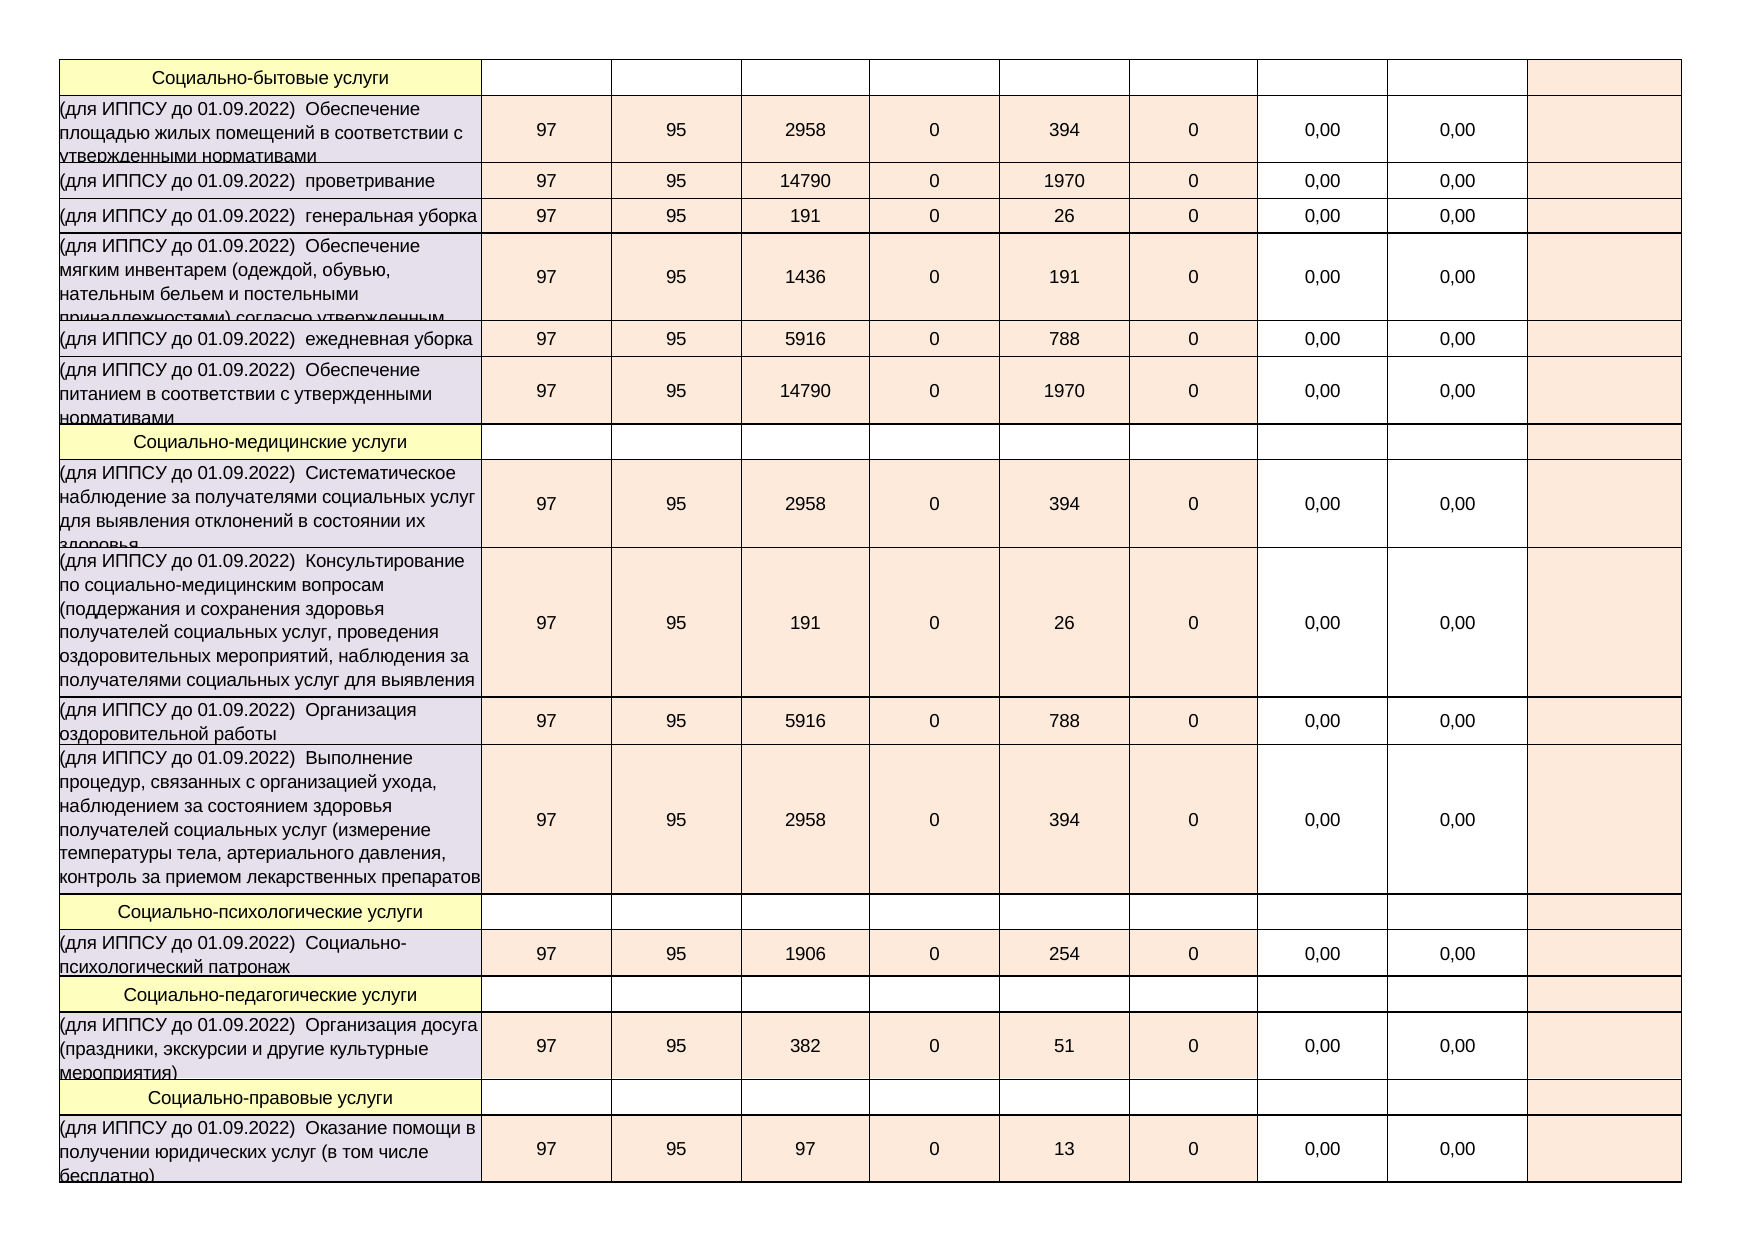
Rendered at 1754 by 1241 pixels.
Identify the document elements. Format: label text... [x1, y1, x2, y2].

table_cell 95 [612, 321, 741, 356]
table_cell [612, 895, 741, 929]
table_cell 97 [482, 698, 611, 744]
table_cell (для ИППСУ до 01.09.2022) Обеспечение мягким инвентарем (одеждой, обувью, нательным бельем и постельными принадлежностями) согласно утвержденным нормативам [60, 234, 481, 320]
table_cell 0,00 [1258, 745, 1387, 893]
table_cell [1682, 162, 1687, 198]
table_cell 97 [482, 930, 611, 975]
table_cell 0,00 [1258, 357, 1387, 423]
table_cell 394 [1000, 460, 1129, 547]
table_cell 0 [870, 321, 999, 356]
table_cell 0 [870, 357, 999, 423]
table_cell 191 [1000, 234, 1129, 320]
table_cell Социально-медицинские услуги [60, 425, 481, 459]
table_cell (для ИППСУ до 01.09.2022) Выполнение процедур, связанных с организацией ухода, наблюдением за состоянием здоровья получателей социальных услуг (измерение температуры тела, артериального давления, контроль за приемом лекарственных препаратов и др.) [60, 745, 481, 893]
table_cell [1258, 977, 1387, 1011]
table_cell 0 [1130, 698, 1257, 744]
table_cell Социально-педагогические услуги [60, 977, 481, 1011]
table_cell 0 [870, 930, 999, 975]
table_cell [1528, 96, 1681, 162]
table_cell [1258, 60, 1387, 95]
table_cell [1528, 199, 1681, 232]
table_cell (для ИППСУ до 01.09.2022) Обеспечение площадью жилых помещений в соответствии с утвержденными нормативами [60, 96, 481, 162]
table_cell 0,00 [1258, 199, 1387, 232]
table_cell Социально-психологические услуги [60, 895, 481, 929]
table_cell 0 [870, 698, 999, 744]
table_cell [1682, 1011, 1687, 1078]
table_cell [1130, 1080, 1257, 1114]
table_cell 97 [482, 1116, 611, 1181]
table_cell Социально-правовые услуги [60, 1080, 481, 1114]
table_cell [612, 1080, 741, 1114]
table_cell [1682, 1079, 1687, 1114]
table_cell [1130, 977, 1257, 1011]
table_cell [1528, 698, 1681, 744]
table_cell 97 [482, 548, 611, 696]
table_cell [1682, 423, 1687, 459]
table_cell 95 [612, 96, 741, 162]
table_cell [1000, 895, 1129, 929]
table_cell 0 [1130, 460, 1257, 547]
table_cell 0,00 [1388, 1013, 1527, 1078]
table_cell 0,00 [1388, 321, 1527, 356]
table_cell 0,00 [1258, 321, 1387, 356]
table_cell [482, 425, 611, 459]
table_cell 13 [1000, 1116, 1129, 1181]
table_cell [742, 1080, 869, 1114]
table_cell 0,00 [1258, 163, 1387, 198]
table_cell 97 [482, 234, 611, 320]
table_cell 0 [870, 96, 999, 162]
table_cell 382 [742, 1013, 869, 1078]
table_cell (для ИППСУ до 01.09.2022) Организация досуга (праздники, экскурсии и другие культурные мероприятия) [60, 1013, 481, 1078]
table_cell 0,00 [1388, 548, 1527, 696]
table_cell 95 [612, 1116, 741, 1181]
table_cell [1682, 975, 1687, 1011]
table_cell (для ИППСУ до 01.09.2022) проветривание [60, 163, 481, 198]
table_cell 95 [612, 357, 741, 423]
table_cell [1682, 547, 1687, 696]
table_cell 0 [1130, 1013, 1257, 1078]
table_cell [1528, 895, 1681, 929]
table_cell 0 [870, 548, 999, 696]
table_cell [742, 895, 869, 929]
table_cell 95 [612, 1013, 741, 1078]
table_cell [870, 977, 999, 1011]
table_cell 95 [612, 698, 741, 744]
table_cell [1000, 60, 1129, 95]
table_cell 191 [742, 199, 869, 232]
table_cell 0 [870, 1116, 999, 1181]
table_cell 95 [612, 163, 741, 198]
table_cell (для ИППСУ до 01.09.2022) Оказание помощи в получении юридических услуг (в том числе бесплатно) [60, 1116, 481, 1181]
table_cell 0 [870, 234, 999, 320]
table_cell [1682, 744, 1687, 893]
table_cell [1258, 425, 1387, 459]
table_cell [1528, 1116, 1681, 1181]
table_cell 97 [482, 163, 611, 198]
table_cell 0 [1130, 930, 1257, 975]
table_cell 0,00 [1258, 548, 1387, 696]
table_cell [1528, 977, 1681, 1011]
table_cell [1528, 234, 1681, 320]
table_cell [742, 977, 869, 1011]
table_cell 191 [742, 548, 869, 696]
table_cell [1528, 163, 1681, 198]
table_cell 97 [482, 745, 611, 893]
table_cell 2958 [742, 96, 869, 162]
table_cell 97 [482, 321, 611, 356]
table_cell [1682, 356, 1687, 423]
table_cell 0 [1130, 548, 1257, 696]
table_cell 1436 [742, 234, 869, 320]
table_cell 394 [1000, 745, 1129, 893]
table_cell [742, 425, 869, 459]
table_cell 788 [1000, 698, 1129, 744]
table_cell [1682, 893, 1687, 929]
table_cell 0,00 [1258, 1013, 1387, 1078]
table_cell 95 [612, 460, 741, 547]
table_cell 51 [1000, 1013, 1129, 1078]
table_cell (для ИППСУ до 01.09.2022) Систематическое наблюдение за получателями социальных услуг для выявления отклонений в состоянии их здоровья [60, 460, 481, 547]
table_cell 0,00 [1388, 1116, 1527, 1181]
table_cell 0,00 [1388, 357, 1527, 423]
table_cell 1906 [742, 930, 869, 975]
table_cell [1388, 977, 1527, 1011]
table_cell [1528, 1013, 1681, 1078]
table_cell 1970 [1000, 163, 1129, 198]
table_cell [1388, 60, 1527, 95]
table_cell 0,00 [1258, 930, 1387, 975]
table_cell 0 [870, 745, 999, 893]
table_cell [870, 425, 999, 459]
table_cell [870, 895, 999, 929]
table_cell [1000, 977, 1129, 1011]
table_cell (для ИППСУ до 01.09.2022) ежедневная уборка [60, 321, 481, 356]
table_cell [742, 60, 869, 95]
table_cell [1000, 1080, 1129, 1114]
table_cell [1528, 460, 1681, 547]
table_cell [612, 425, 741, 459]
table_cell 0,00 [1388, 930, 1527, 975]
table_cell 0,00 [1388, 199, 1527, 232]
table_cell [1528, 548, 1681, 696]
table_cell 5916 [742, 698, 869, 744]
table_cell [870, 1080, 999, 1114]
table_cell [1528, 930, 1681, 975]
table_cell [1682, 459, 1687, 547]
table_cell (для ИППСУ до 01.09.2022) Социально-психологический патронаж [60, 930, 481, 975]
table_cell [1528, 425, 1681, 459]
table_cell 0 [1130, 199, 1257, 232]
table_cell [1528, 745, 1681, 893]
table_cell [612, 60, 741, 95]
table_cell 0,00 [1258, 698, 1387, 744]
table_cell 0 [1130, 745, 1257, 893]
table_cell [1528, 321, 1681, 356]
table_cell 97 [742, 1116, 869, 1181]
table_cell 2958 [742, 460, 869, 547]
table_cell 0 [1130, 1116, 1257, 1181]
table_cell 0 [870, 163, 999, 198]
table_cell 0 [1130, 234, 1257, 320]
table_cell [1682, 198, 1687, 232]
table_cell [1528, 60, 1681, 95]
table_cell 0,00 [1388, 234, 1527, 320]
table_cell [1000, 425, 1129, 459]
table_cell 5916 [742, 321, 869, 356]
table_cell 0,00 [1258, 96, 1387, 162]
table_cell [1682, 696, 1687, 744]
table_cell [612, 977, 741, 1011]
table_cell 26 [1000, 199, 1129, 232]
table_cell [1682, 95, 1687, 162]
table_cell 14790 [742, 357, 869, 423]
table_cell 95 [612, 548, 741, 696]
table_cell [1388, 1080, 1527, 1114]
table_cell 0,00 [1258, 1116, 1387, 1181]
table_cell Социально-бытовые услуги [60, 60, 481, 95]
table_cell 0 [1130, 96, 1257, 162]
table_cell [482, 1080, 611, 1114]
table_cell 95 [612, 745, 741, 893]
table_cell (для ИППСУ до 01.09.2022) генеральная уборка [60, 199, 481, 232]
table_cell 0,00 [1388, 163, 1527, 198]
table_cell 0,00 [1388, 460, 1527, 547]
table_cell [1130, 895, 1257, 929]
table_cell [1388, 425, 1527, 459]
table_cell 0 [870, 460, 999, 547]
table_cell 0 [1130, 163, 1257, 198]
table_cell (для ИППСУ до 01.09.2022) Обеспечение питанием в соответствии с утвержденными нормативами [60, 357, 481, 423]
table_cell (для ИППСУ до 01.09.2022) Организация оздоровительной работы [60, 698, 481, 744]
table_cell [1258, 895, 1387, 929]
table_cell 254 [1000, 930, 1129, 975]
table_cell [482, 895, 611, 929]
table_cell [1258, 1080, 1387, 1114]
table_cell 2958 [742, 745, 869, 893]
table_cell 394 [1000, 96, 1129, 162]
table_cell [482, 60, 611, 95]
table_cell 97 [482, 96, 611, 162]
table_cell [1388, 895, 1527, 929]
table_cell 0 [1130, 357, 1257, 423]
table_cell [1682, 320, 1687, 356]
table_cell 0,00 [1388, 698, 1527, 744]
table_cell 97 [482, 357, 611, 423]
table_cell 97 [482, 199, 611, 232]
table_cell [1682, 232, 1687, 320]
table_cell 0,00 [1258, 234, 1387, 320]
table_cell [1682, 59, 1687, 95]
table_cell [1528, 357, 1681, 423]
table_cell 0,00 [1388, 96, 1527, 162]
table_cell 0 [870, 1013, 999, 1078]
table_cell 95 [612, 234, 741, 320]
table_cell [1682, 929, 1687, 975]
table_cell 14790 [742, 163, 869, 198]
table_cell 95 [612, 930, 741, 975]
table_cell (для ИППСУ до 01.09.2022) Консультирование по социально-медицинским вопросам (поддержания и сохранения здоровья получателей социальных услуг, проведения оздоровительных мероприятий, наблюдения за получателями социальных услуг для выявления отклонений в состоянии их здоровья) [60, 548, 481, 696]
table_cell 0 [870, 199, 999, 232]
table_cell [482, 977, 611, 1011]
table_cell [870, 60, 999, 95]
table_cell 788 [1000, 321, 1129, 356]
table_cell [1130, 425, 1257, 459]
table_cell [1130, 60, 1257, 95]
table_cell 0,00 [1388, 745, 1527, 893]
table_cell 97 [482, 1013, 611, 1078]
table_cell 26 [1000, 548, 1129, 696]
table_cell 0 [1130, 321, 1257, 356]
table_cell 97 [482, 460, 611, 547]
table_cell [1682, 1114, 1687, 1181]
table_cell 0,00 [1258, 460, 1387, 547]
table_cell [1528, 1080, 1681, 1114]
table_cell 1970 [1000, 357, 1129, 423]
table_cell 95 [612, 199, 741, 232]
